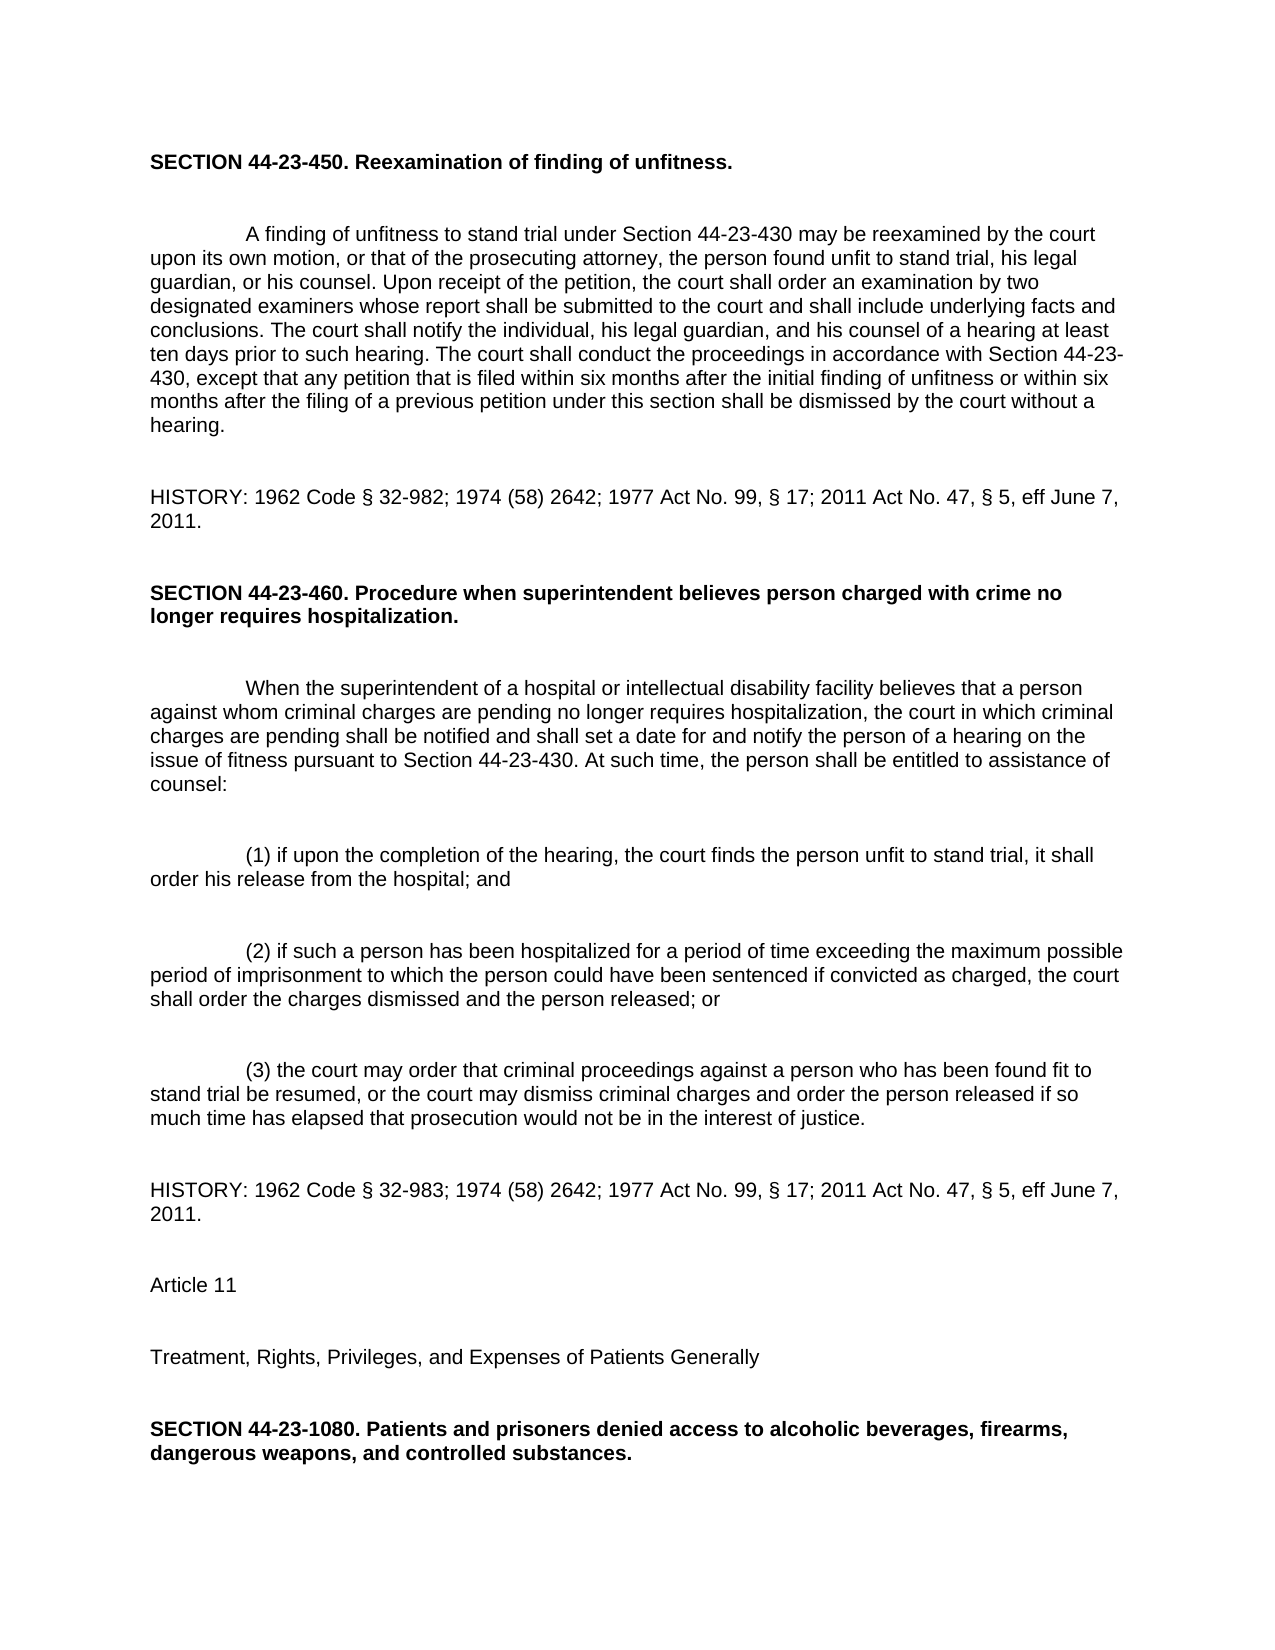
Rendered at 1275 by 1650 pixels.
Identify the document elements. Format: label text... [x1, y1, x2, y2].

text A finding of unfitness to stand trial under Section 44-23-430 may be reexamined by the court upon its own motion, or that of the prosecuting attorney, the person found unfit to stand trial, his legal guardian, or his counsel. Upon receipt of the petition, the court shall order an examination by two designated examiners whose report shall be submitted to the court and shall include underlying facts and conclusions. The court shall notify the individual, his legal guardian, and his counsel of a hearing at least ten days prior to such hearing. The court shall conduct the proceedings in accordance with Section 44-23-430, except that any petition that is filed within six months after the initial finding of unfitness or within six months after the filing of a previous petition under this section shall be dismissed by the court without a hearing. [150, 222, 1125, 461]
text SECTION 44-23-450. Reexamination of finding of unfitness. [150, 150, 1125, 198]
text Article 11 [150, 1273, 1125, 1321]
text (3) the court may order that criminal proceedings against a person who has been found fit to stand trial be resumed, or the court may dismiss criminal charges and order the person released if so much time has elapsed that prosecution would not be in the interest of justice. [150, 1058, 1125, 1154]
text SECTION 44-23-1080. Patients and prisoners denied access to alcoholic beverages, firearms, dangerous weapons, and controlled substances. [150, 1416, 1125, 1488]
text When the superintendent of a hospital or intellectual disability facility believes that a person against whom criminal charges are pending no longer requires hospitalization, the court in which criminal charges are pending shall be notified and shall set a date for and notify the person of a hearing on the issue of fitness pursuant to Section 44-23-430. At such time, the person shall be entitled to assistance of counsel: [150, 676, 1125, 819]
text (2) if such a person has been hospitalized for a period of time exceeding the maximum possible period of imprisonment to which the person could have been sentenced if convicted as charged, the court shall order the charges dismissed and the person released; or [150, 939, 1125, 1034]
text SECTION 44-23-460. Procedure when superintendent believes person charged with crime no longer requires hospitalization. [150, 580, 1125, 652]
text (1) if upon the completion of the hearing, the court finds the person unfit to stand trial, it shall order his release from the hospital; and [150, 843, 1125, 915]
text Treatment, Rights, Privileges, and Expenses of Patients Generally [150, 1345, 1125, 1392]
text HISTORY: 1962 Code § 32-983; 1974 (58) 2642; 1977 Act No. 99, § 17; 2011 Act No. 47, § 5, eff June 7, 2011. [150, 1178, 1125, 1249]
text HISTORY: 1962 Code § 32-982; 1974 (58) 2642; 1977 Act No. 99, § 17; 2011 Act No. 47, § 5, eff June 7, 2011. [150, 485, 1125, 556]
